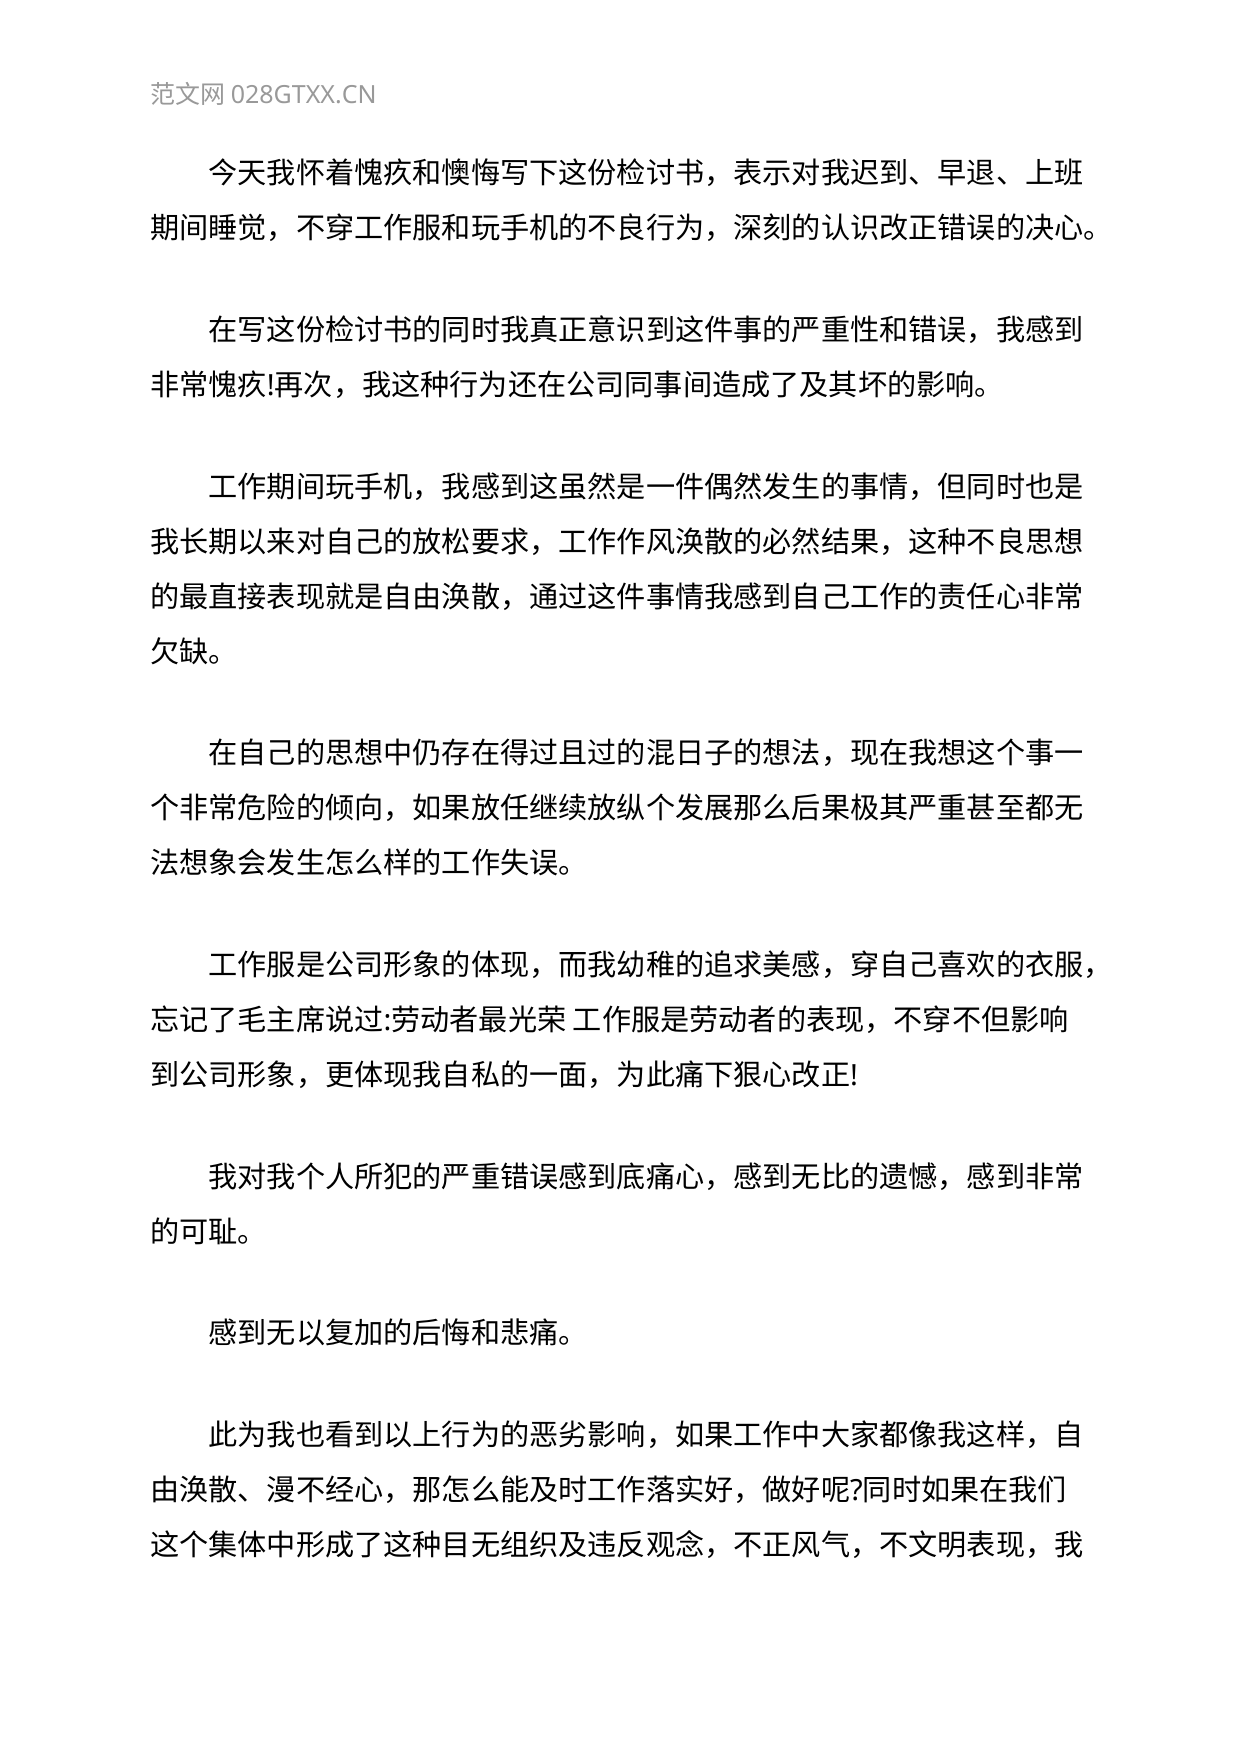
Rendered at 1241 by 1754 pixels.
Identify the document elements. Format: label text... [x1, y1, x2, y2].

text 我对我个人所犯的严重错误感到底痛心，感到无比的遗憾，感到非常的可耻。 [150, 1153, 1090, 1251]
text 在自己的思想中仍存在得过且过的混日子的想法，现在我想这个事一个非常危险的倾向，如果放任继续放纵个发展那么后果极其严重甚至都无法想象会发生怎么样的工作失误。 [150, 730, 1090, 882]
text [150, 1412, 1090, 1564]
text 感到无以复加的后悔和悲痛。 [150, 1310, 1090, 1352]
text 在写这份检讨书的同时我真正意识到这件事的严重性和错误，我感到非常愧疚!再次，我这种行为还在公司同事间造成了及其坏的影响。 [150, 307, 1090, 404]
text 工作服是公司形象的体现，而我幼稚的追求美感，穿自己喜欢的衣服，忘记了毛主席说过:劳动者最光荣 工作服是劳动者的表现，不穿不但影响到公司形象，更体现我自私的一面，为此痛下狠心改正! [150, 942, 1090, 1094]
text 工作期间玩手机，我感到这虽然是一件偶然发生的事情，但同时也是我长期以来对自己的放松要求，工作作风涣散的必然结果，这种不良思想的最直接表现就是自由涣散，通过这件事情我感到自己工作的责任心非常欠缺。 [150, 463, 1090, 671]
text 今天我怀着愧疚和懊悔写下这份检讨书，表示对我迟到、早退、上班期间睡觉，不穿工作服和玩手机的不良行为，深刻的认识改正错误的决心。 [150, 150, 1090, 247]
